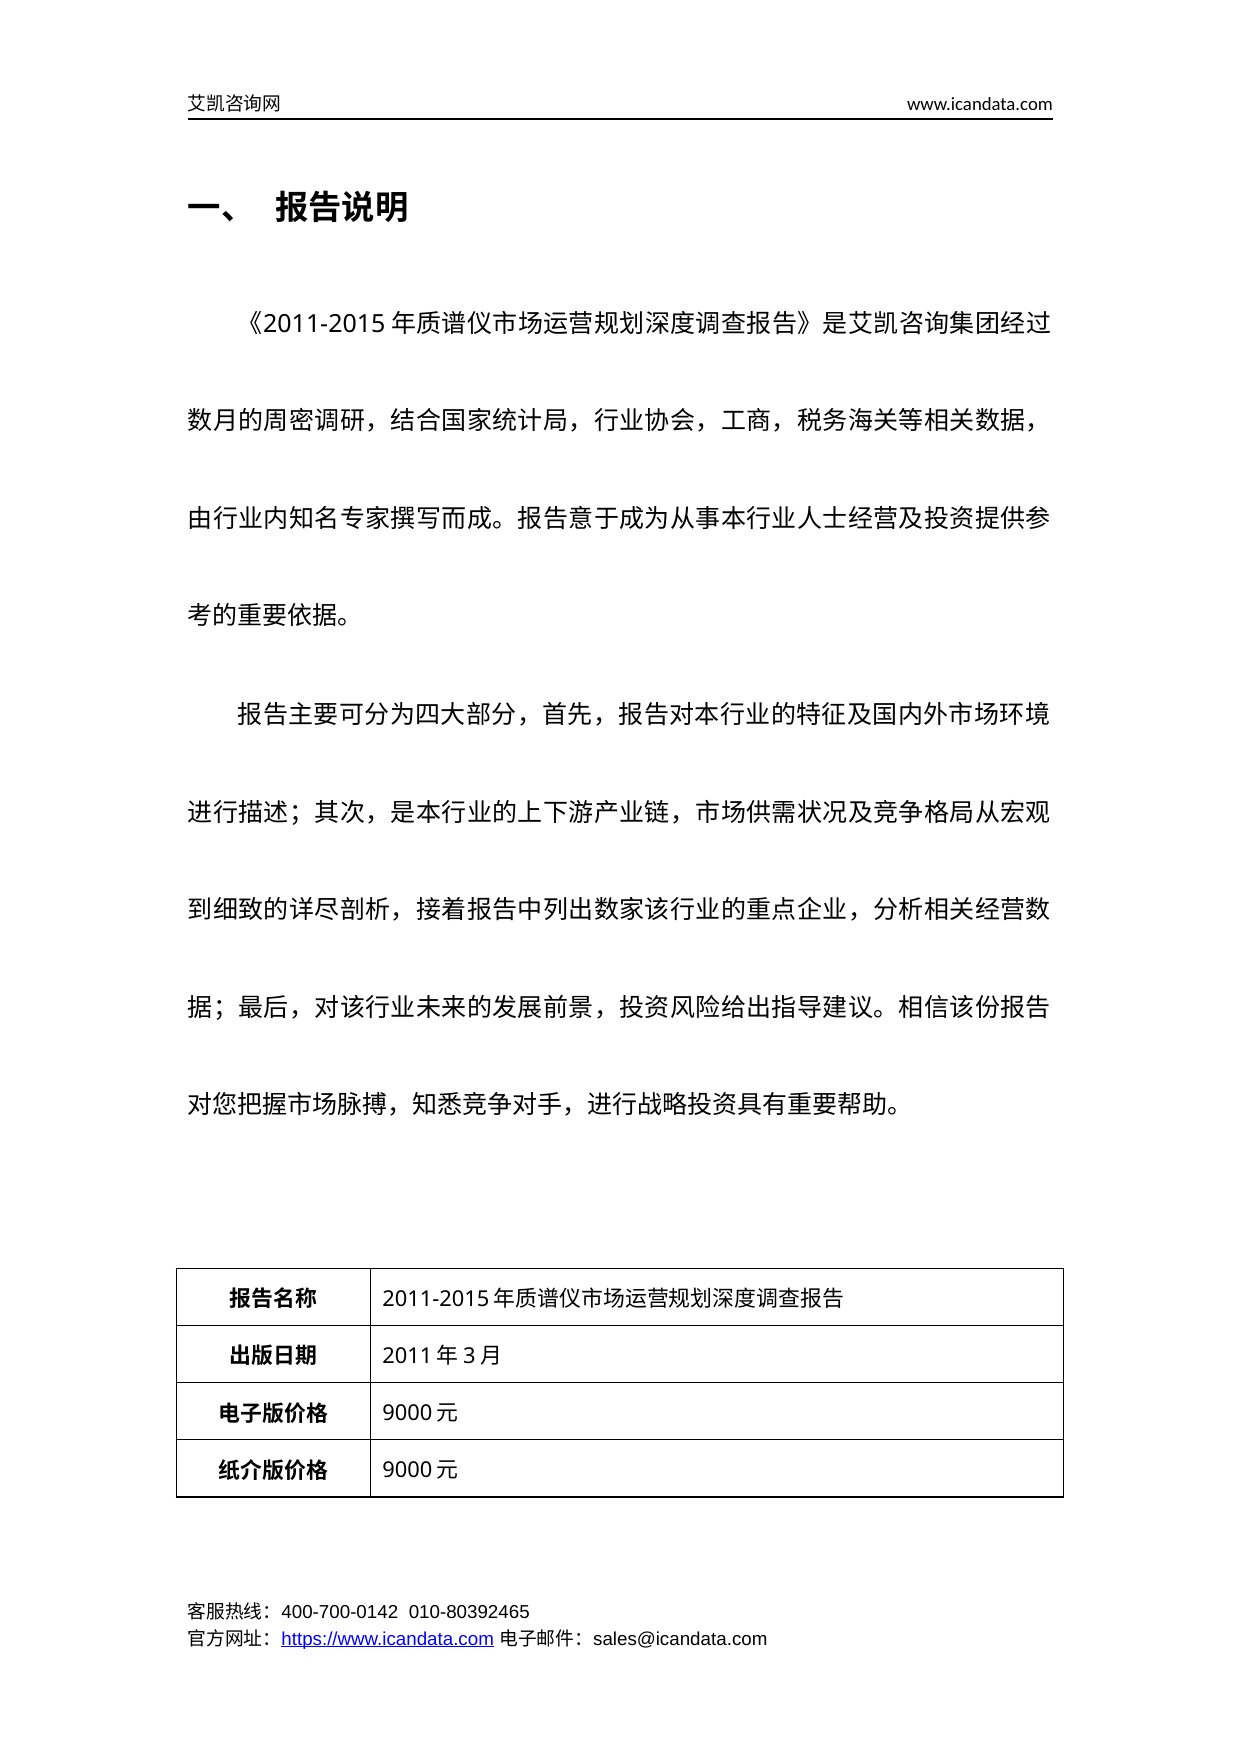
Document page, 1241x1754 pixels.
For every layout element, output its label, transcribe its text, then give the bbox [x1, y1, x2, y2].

table_header 报告名称 [177, 1269, 370, 1325]
table_cell 2011年3月 [371, 1326, 1063, 1382]
table_header 2011-2015年质谱仪市场运营规划深度调查报告 [371, 1269, 1063, 1325]
subtitle 报告说明 [187, 172, 1053, 237]
table_cell 出版日期 [177, 1326, 370, 1382]
table_cell 电子版价格 [177, 1383, 370, 1439]
table_cell 9000元 [371, 1440, 1063, 1496]
text 《2011-2015年质谱仪市场运营规划深度调查报告》是艾凯咨询集团经过数月的周密调研，结合国家统计局，行业协会，工商，税务海关等相关数据，由行业内知名专家撰写而成。报告意于成为从事本行业人士经营及投资提供参考的重要依据。 [187, 289, 1053, 646]
table_cell 9000元 [371, 1383, 1063, 1439]
text 报告主要可分为四大部分，首先，报告对本行业的特征及国内外市场环境进行描述；其次，是本行业的上下游产业链，市场供需状况及竞争格局从宏观到细致的详尽剖析，接着报告中列出数家该行业的重点企业，分析相关经营数据；最后，对该行业未来的发展前景，投资风险给出指导建议。相信该份报告对您把握市场脉搏，知悉竞争对手，进行战略投资具有重要帮助。 [187, 681, 1053, 1136]
table_cell 纸介版价格 [177, 1440, 370, 1496]
